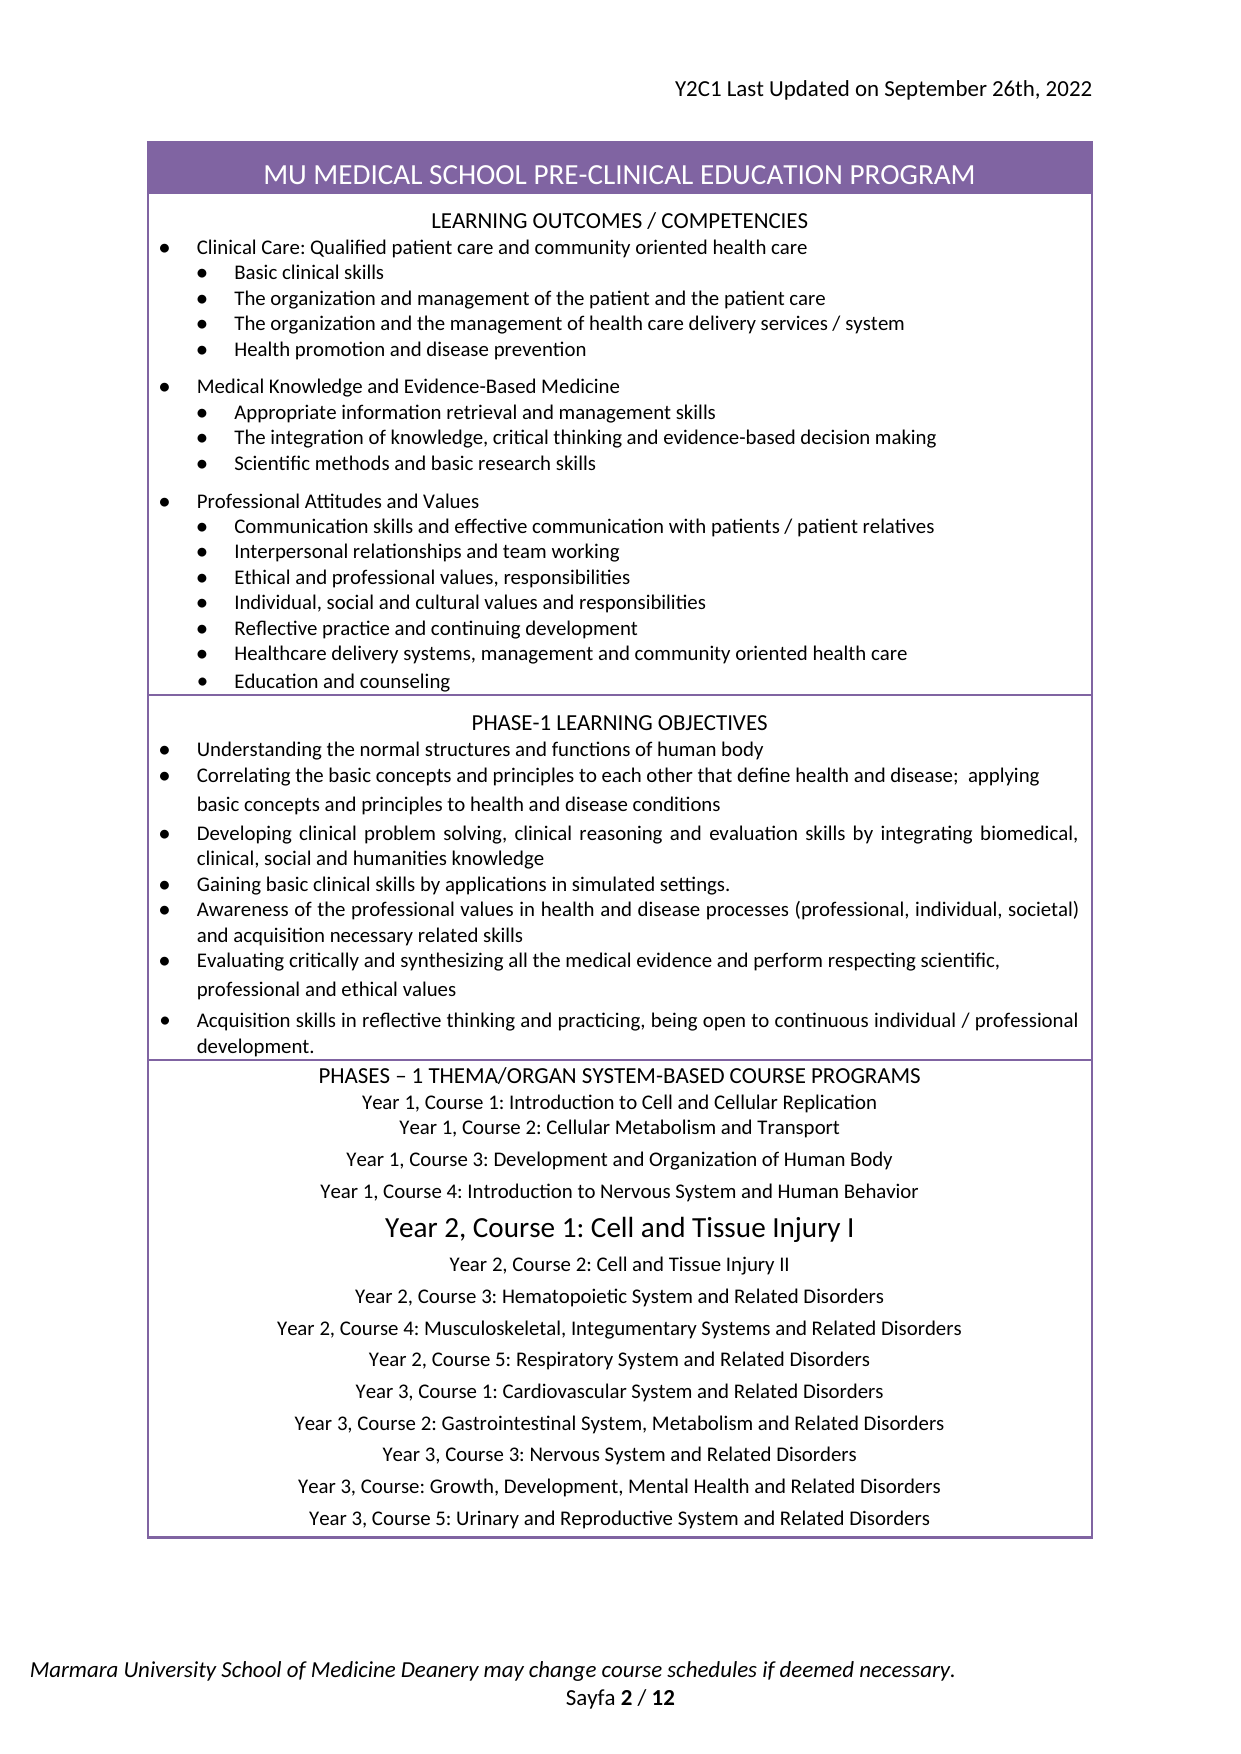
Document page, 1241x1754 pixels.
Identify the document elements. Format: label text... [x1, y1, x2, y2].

table_cell PHASES – 1 THEMA/ORGAN SYSTEM-BASED COURSE PROGRAMS Year 1, Course 1: Introduction to Cell and Cellular Replication Year 1, Course 2: Cellular Metabolism and Transport Year 1, Course 3: Development and Organization of Human Body Year 1, Course 4: Introduction to Nervous System and Human Behavior Year 2, Course 1: Cell and Tissue Injury I Year 2, Course 2: Cell and Tissue Injury II Year 2, Course 3: Hematopoietic System and Related Disorders Year 2, Course 4: Musculoskeletal, Integumentary Systems and Related Disorders Year 2, Course 5: Respiratory System and Related Disorders Year 3, Course 1: Cardiovascular System and Related Disorders Year 3, Course 2: Gastrointestinal System, Metabolism and Related Disorders Year 3, Course 3: Nervous System and Related Disorders Year 3, Course: Growth, Development, Mental Health and Related Disorders Year 3, Course 5: Urinary and Reproductive System and Related Disorders [149, 1061, 1091, 1536]
table_header MU MEDICAL SCHOOL PRE-CLINICAL EDUCATION PROGRAM [149, 143, 1091, 191]
table_cell PHASE-1 LEARNING OBJECTIVES Understanding the normal structures and functions of human body Correlating the basic concepts and principles to each other that define health and disease; applying basic concepts and principles to health and disease conditions Developing clinical problem solving, clinical reasoning and evaluation skills by integrating biomedical, clinical, social and humanities knowledge Gaining basic clinical skills by applications in simulated settings. Awareness of the professional values in health and disease processes (professional, individual, societal) and acquisition necessary related skills Evaluating critically and synthesizing all the medical evidence and perform respecting scientific, professional and ethical values Acquisition skills in reflective thinking and practicing, being open to continuous individual / professional development. [149, 696, 1091, 1059]
table_cell LEARNING OUTCOMES / COMPETENCIES Clinical Care: Qualified patient care and community oriented health care Basic clinical skills The organization and management of the patient and the patient care The organization and the management of health care delivery services / system Health promotion and disease prevention Medical Knowledge and Evidence-Based Medicine Appropriate information retrieval and management skills The integration of knowledge, critical thinking and evidence-based decision making Scientific methods and basic research skills Professional Attitudes and Values Communication skills and effective communication with patients / patient relatives Interpersonal relationships and team working Ethical and professional values, responsibilities Individual, social and cultural values and responsibilities Reflective practice and continuing development Healthcare delivery systems, management and community oriented health care Education and counseling [149, 194, 1091, 694]
